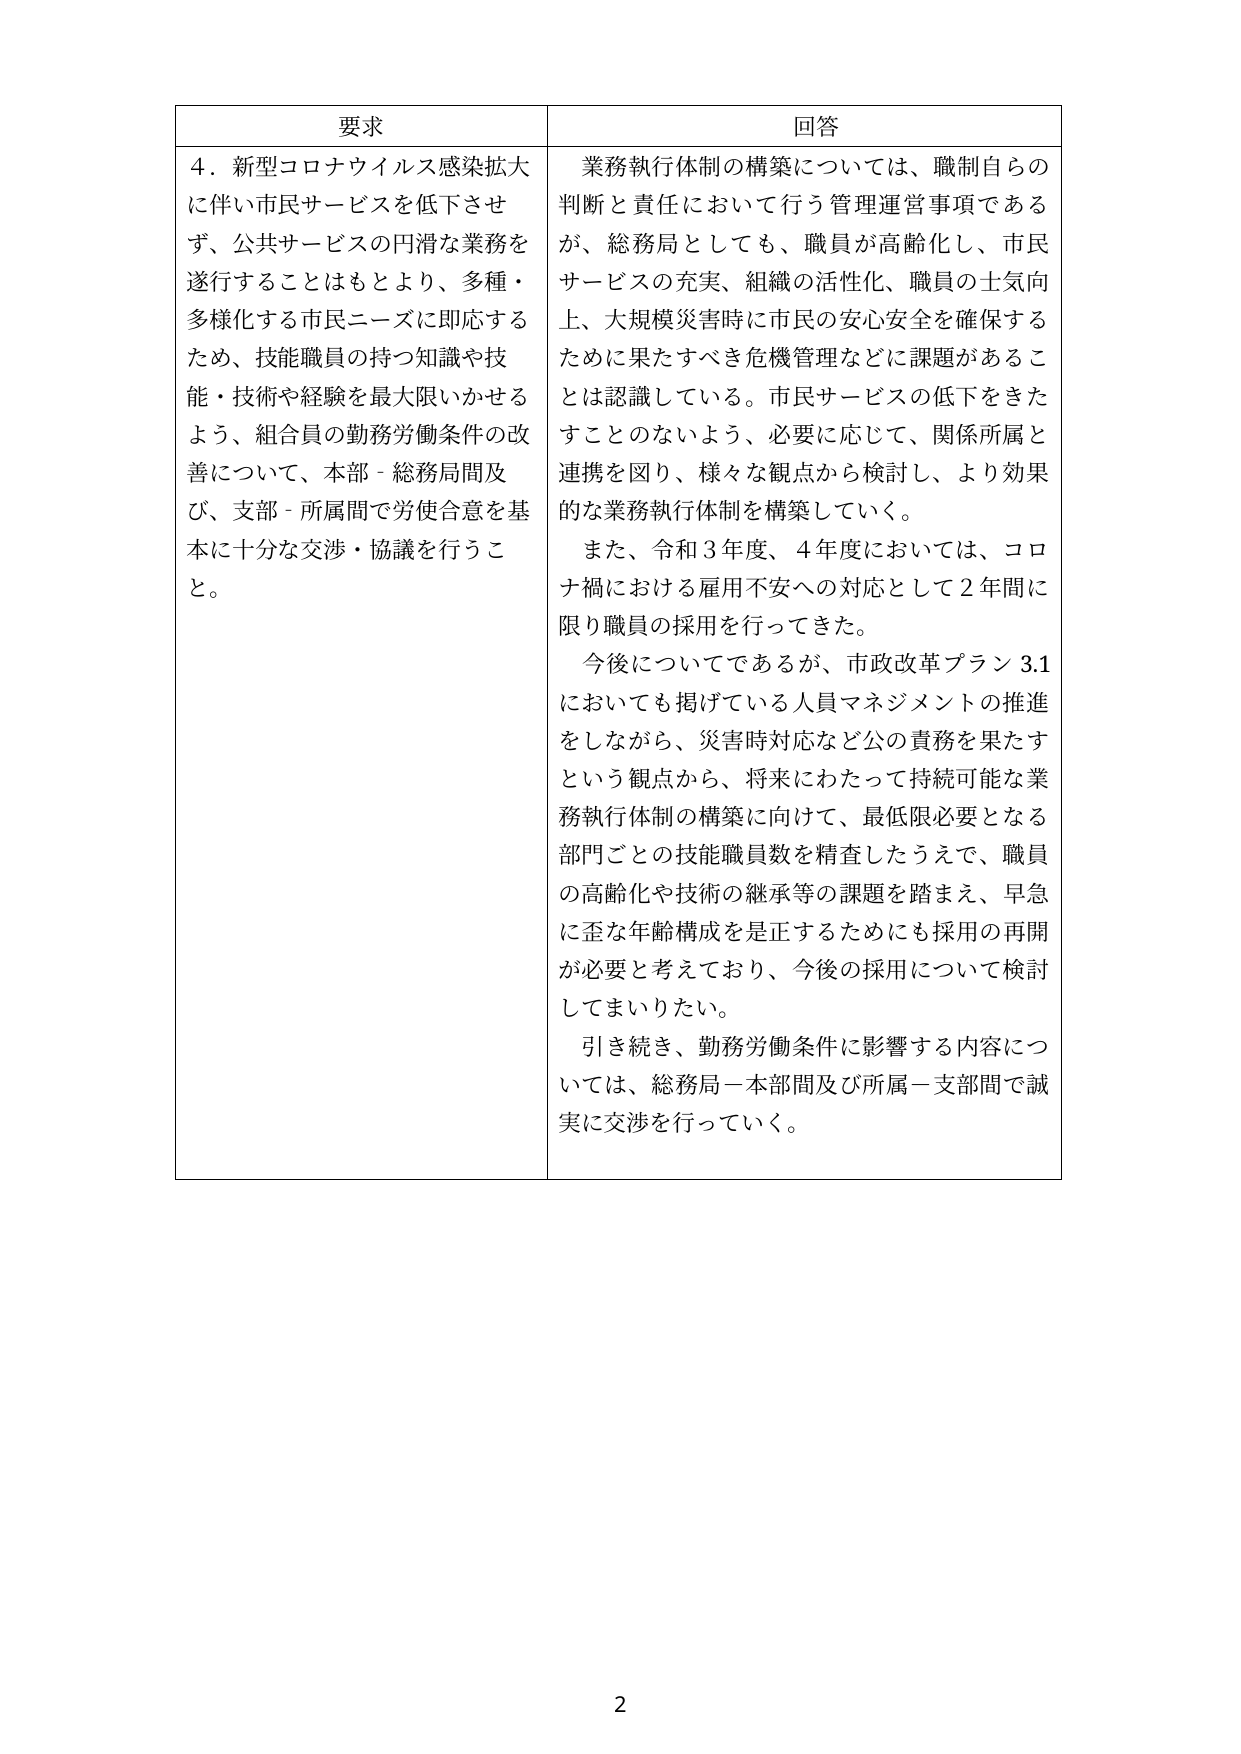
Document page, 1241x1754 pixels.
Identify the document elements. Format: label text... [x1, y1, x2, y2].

table_cell 業務執行体制の構築については、職制自らの判断と責任において行う管理運営事項であるが、総務局としても、職員が高齢化し、市民サービスの充実、組織の活性化、職員の士気向上、大規模災害時に市民の安心安全を確保するために果たすべき危機管理などに課題があることは認識している。市民サービスの低下をきたすことのないよう、必要に応じて、関係所属と連携を図り、様々な観点から検討し、より効果的な業務執行体制を構築していく。 また、令和３年度、４年度においては、コロナ禍における雇用不安への対応として２年間に限り職員の採用を行ってきた。 今後についてであるが、市政改革プラン3.1においても掲げている人員マネジメントの推進をしながら、災害時対応など公の責務を果たすという観点から、将来にわたって持続可能な業務執行体制の構築に向けて、最低限必要となる部門ごとの技能職員数を精査したうえで、職員の高齢化や技術の継承等の課題を踏まえ、早急に歪な年齢構成を是正するためにも採用の再開が必要と考えており、今後の採用について検討してまいりたい。 引き続き、勤務労働条件に影響する内容については、総務局－本部間及び所属－支部間で誠実に交渉を行っていく。 [548, 147, 1061, 1179]
table_cell ４．新型コロナウイルス感染拡大に伴い市民サービスを低下させず、公共サービスの円滑な業務を遂行することはもとより、多種・多様化する市民ニーズに即応するため、技能職員の持つ知識や技能・技術や経験を最大限いかせるよう、組合員の勤務労働条件の改善について、本部‐総務局間及び、支部‐所属間で労使合意を基本に十分な交渉・協議を行うこと。 [176, 147, 547, 1179]
table_header 回答 [548, 106, 1061, 146]
table_header 要求 [176, 106, 547, 146]
